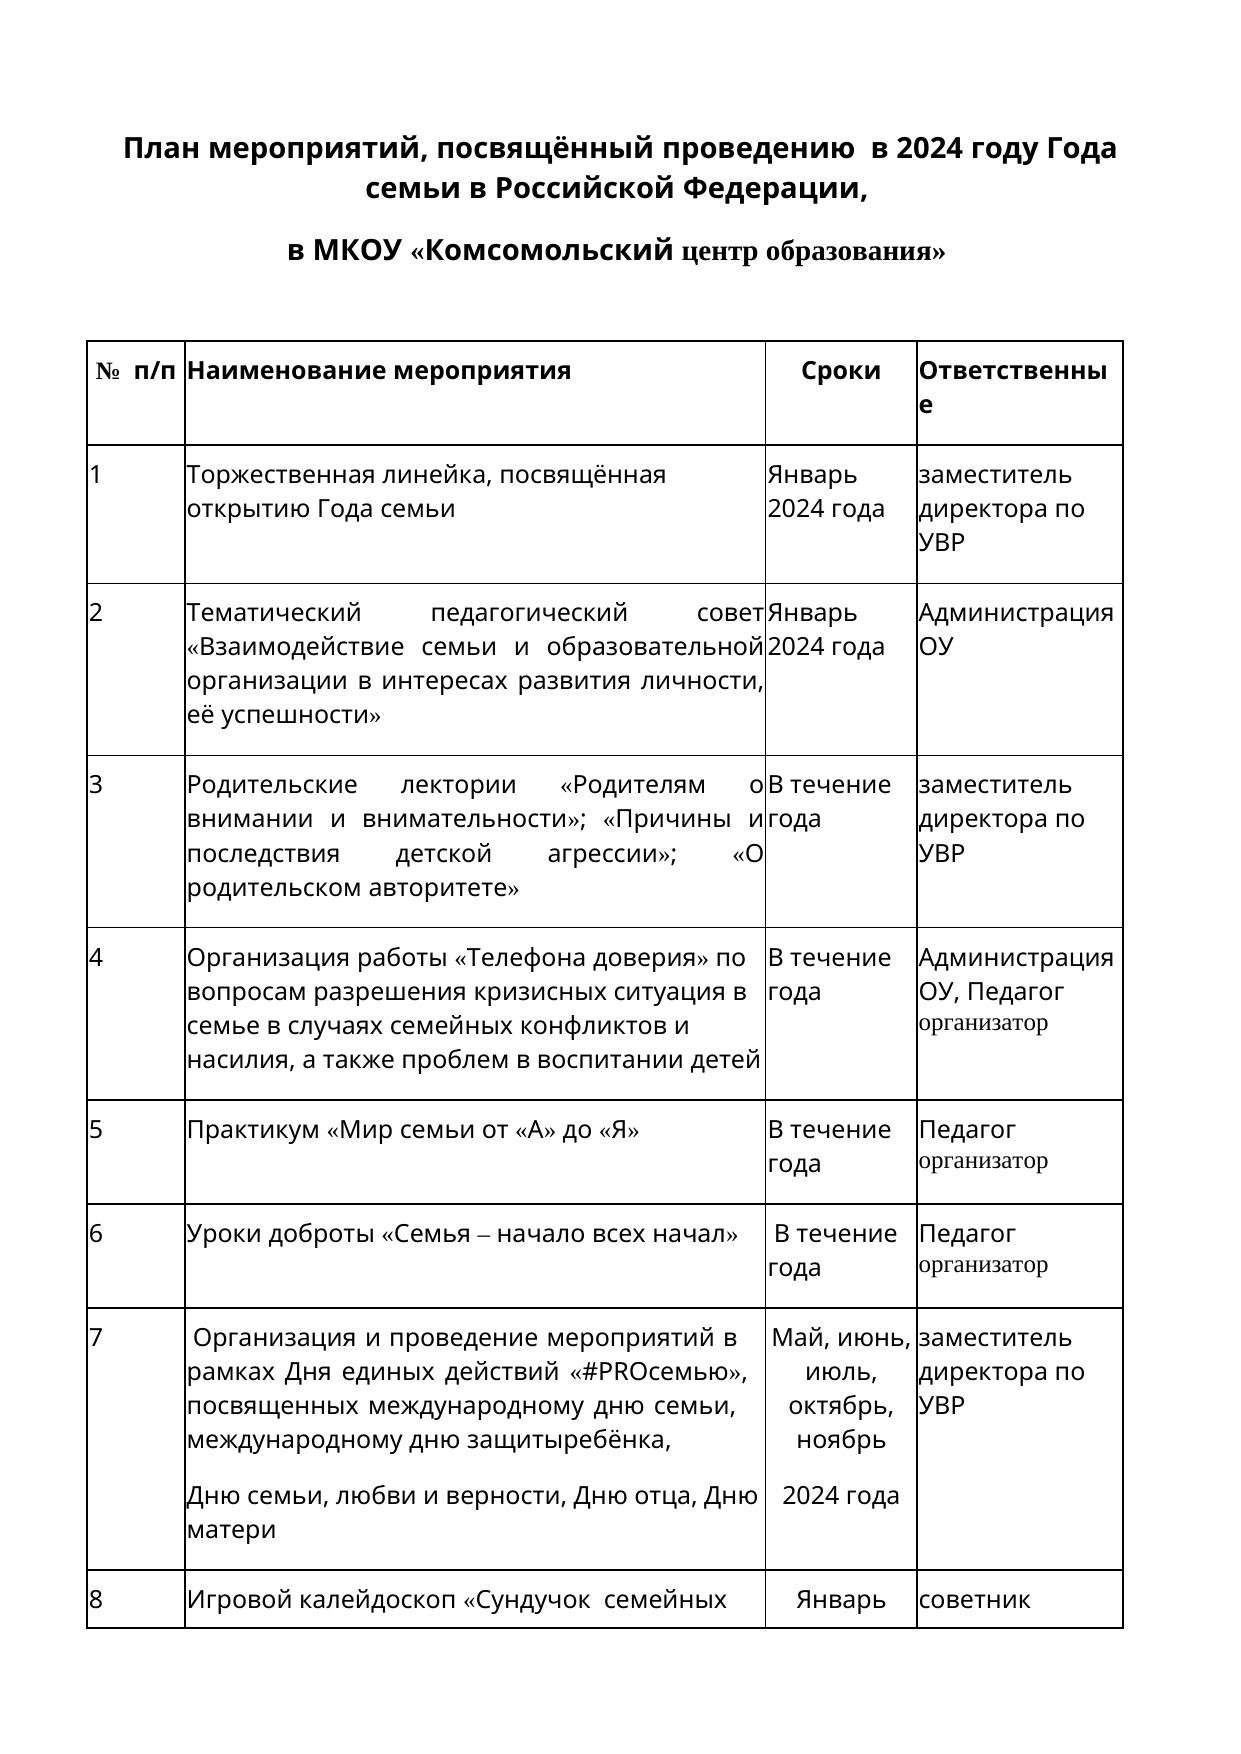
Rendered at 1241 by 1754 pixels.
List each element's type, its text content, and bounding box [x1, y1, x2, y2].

table_cell заместитель директора по УВР [918, 756, 1122, 927]
table_cell заместитель директора по УВР [918, 446, 1122, 582]
table_cell Организация и проведение мероприятий в рамках Дня единых действий «#PROсемью», посвященных международному дню семьи, международному дню защитыребёнка, Дню семьи, любви и верности, Дню отца, Дню матери [186, 1309, 765, 1569]
table_cell Администрация ОУ, Педагог организатор [918, 928, 1122, 1099]
table_cell Практикум «Мир семьи от «А» до «Я» [186, 1101, 765, 1203]
table_cell 5 [88, 1101, 184, 1203]
table_cell 4 [88, 928, 184, 1099]
table_cell заместитель директора по УВР [918, 1309, 1122, 1569]
table_cell Педагог организатор [918, 1101, 1122, 1203]
table_cell В течение года [766, 756, 916, 927]
table_cell 7 [88, 1309, 184, 1569]
table_cell Родительские лектории «Родителям о внимании и внимательности»; «Причины и последствия детской агрессии»; «О родительском авторитете» [186, 756, 765, 927]
table_cell Торжественная линейка, посвящённая открытию Года семьи [186, 446, 765, 582]
table_cell 1 [88, 446, 184, 582]
table_cell 8 [88, 1571, 184, 1627]
table_cell Организация работы «Телефона доверия» по вопросам разрешения кризисных ситуация в семье в случаях семейных конфликтов и насилия, а также проблем в воспитании детей [186, 928, 765, 1099]
table_cell В течение года [766, 1101, 916, 1203]
table_cell В течение года [766, 928, 916, 1099]
table_header № п/п [88, 342, 184, 444]
table_cell В течение года [766, 1205, 916, 1307]
table_header Ответственные [918, 342, 1122, 444]
text в МКОУ «Комсомольский центр образования» [89, 229, 1152, 268]
table_cell Тематический педагогический совет «Взаимодействие семьи и образовательной организации в интересах развития личности, её успешности» [186, 584, 765, 754]
table_cell 3 [88, 756, 184, 927]
table_cell Педагог организатор [918, 1205, 1122, 1307]
table_header Наименование мероприятия [186, 342, 765, 444]
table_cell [918, 1571, 1122, 1627]
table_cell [186, 1571, 765, 1627]
table_cell Январь 2024 года [766, 446, 916, 582]
table_cell Уроки доброты «Семья – начало всех начал» [186, 1205, 765, 1307]
table_header Сроки [766, 342, 916, 444]
table_cell Май, июнь, июль, октябрь, ноябрь 2024 года [766, 1309, 916, 1569]
table_cell Январь 2024 года [766, 584, 916, 754]
table_cell 6 [88, 1205, 184, 1307]
table_cell Январь 2024 [766, 1571, 916, 1627]
table_cell Администрация ОУ [918, 584, 1122, 754]
table_cell 2 [88, 584, 184, 754]
text План мероприятий, посвящённый проведению в 2024 году Года семьи в Российской Федерации, [89, 127, 1152, 207]
